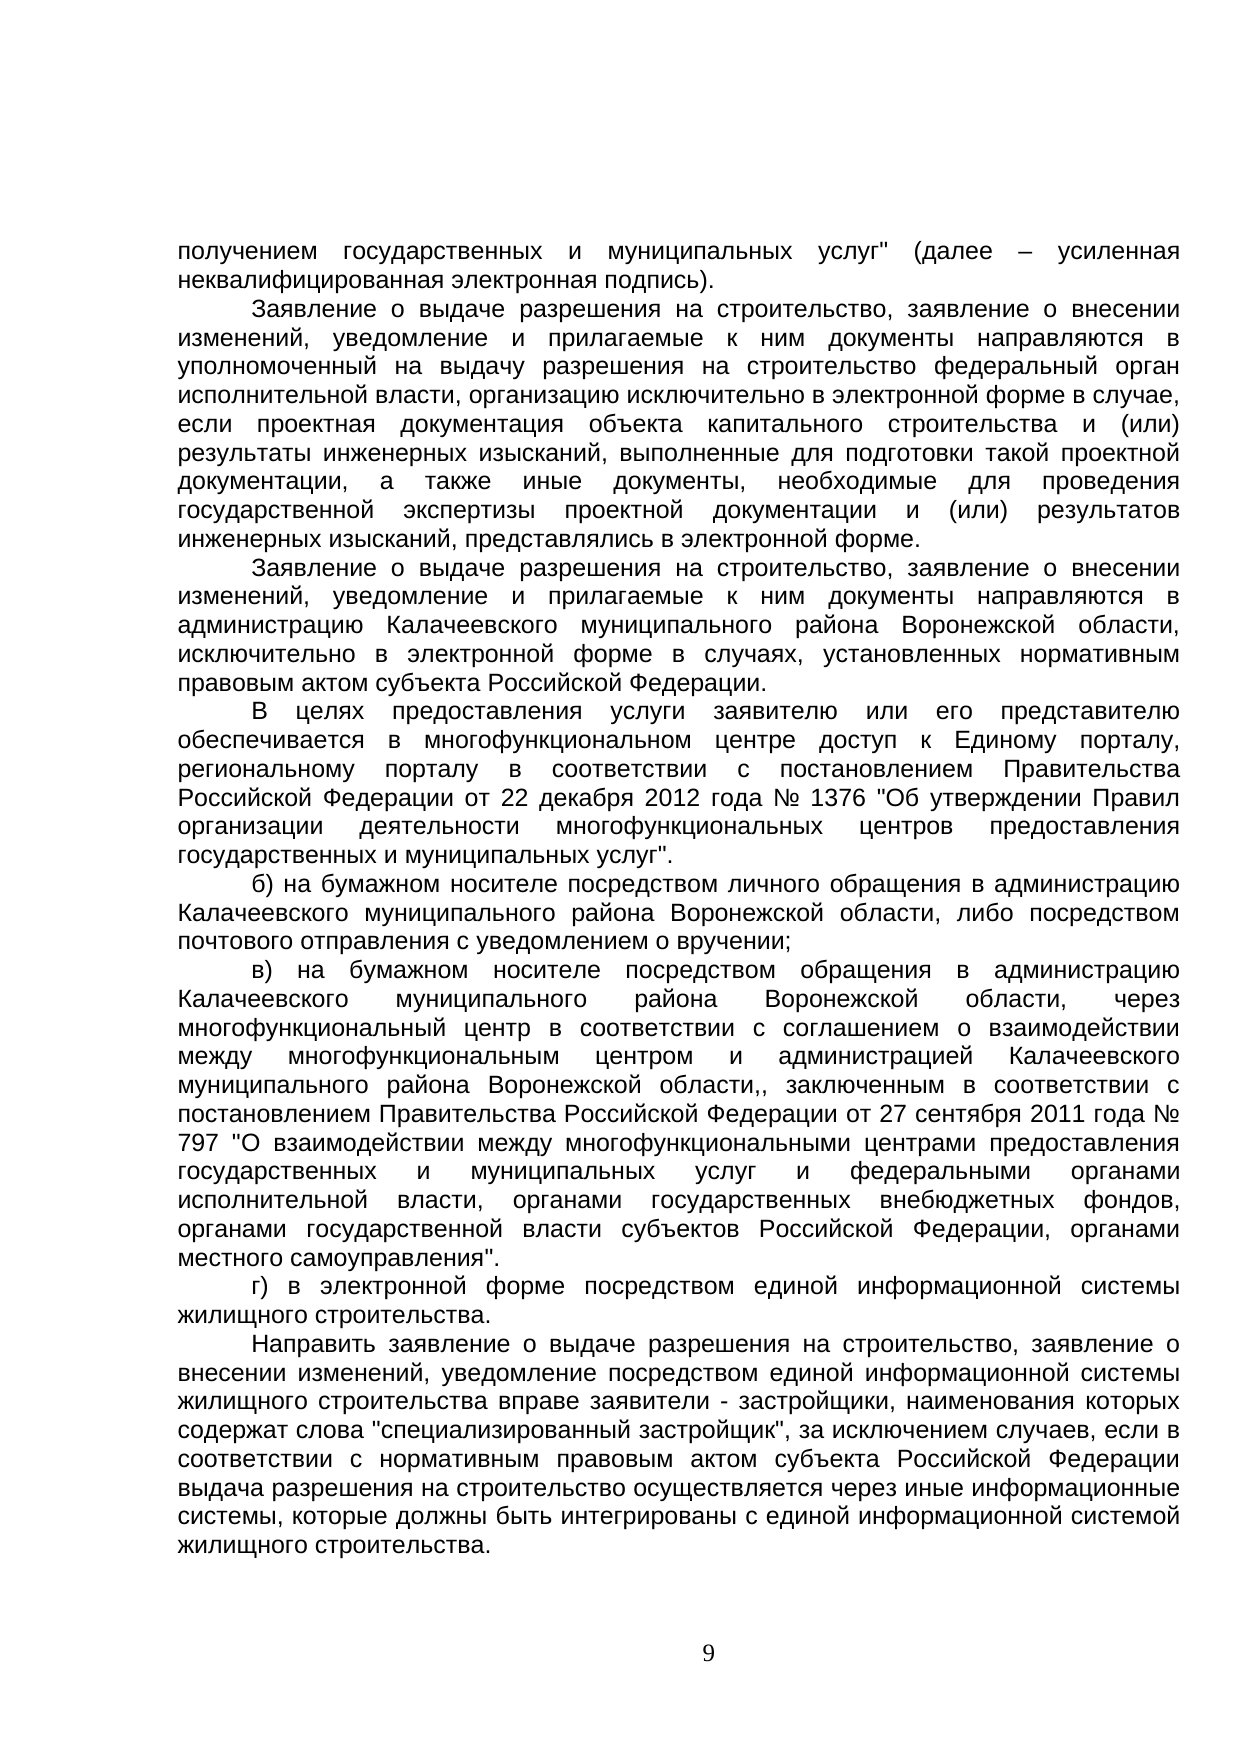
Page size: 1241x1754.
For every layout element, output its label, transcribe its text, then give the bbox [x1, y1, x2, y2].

text Заявление о выдаче разрешения на строительство, заявление о внесении изменений, уведомление и прилагаемые к ним документы направляются в уполномоченный на выдачу разрешения на строительство федеральный орган исполнительной власти, организацию исключительно в электронной форме в случае, если проектная документация объекта капитального строительства и (или) результаты инженерных изысканий, выполненные для подготовки такой проектной документации, а также иные документы, необходимые для проведения государственной экспертизы проектной документации и (или) результатов инженерных изысканий, представлялись в электронной форме. [177, 294, 1181, 552]
text В целях предоставления услуги заявителю или его представителю обеспечивается в многофункциональном центре доступ к Единому порталу, региональному порталу в соответствии с постановлением Правительства Российской Федерации от 22 декабря 2012 года № 1376 "Об утверждении Правил организации деятельности многофункциональных центров предоставления государственных и муниципальных услуг". [177, 696, 1181, 869]
text в) на бумажном носителе посредством обращения в администрацию Калачеевского муниципального района Воронежской области, через многофункциональный центр в соответствии с соглашением о взаимодействии между многофункциональным центром и администрацией Калачеевского муниципального района Воронежской области,, заключенным в соответствии с постановлением Правительства Российской Федерации от 27 сентября 2011 года № 797 "О взаимодействии между многофункциональными центрами предоставления государственных и муниципальных услуг и федеральными органами исполнительной власти, органами государственных внебюджетных фондов, органами государственной власти субъектов Российской Федерации, органами местного самоуправления". [177, 955, 1181, 1271]
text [177, 236, 1181, 294]
text Направить заявление о выдаче разрешения на строительство, заявление о внесении изменений, уведомление посредством единой информационной системы жилищного строительства вправе заявители - застройщики, наименования которых содержат слова "специализированный застройщик", за исключением случаев, если в соответствии с нормативным правовым актом субъекта Российской Федерации выдача разрешения на строительство осуществляется через иные информационные системы, которые должны быть интегрированы с единой информационной системой жилищного строительства. [177, 1329, 1181, 1559]
text б) на бумажном носителе посредством личного обращения в администрацию Калачеевского муниципального района Воронежской области, либо посредством почтового отправления с уведомлением о вручении; [177, 869, 1181, 955]
text Заявление о выдаче разрешения на строительство, заявление о внесении изменений, уведомление и прилагаемые к ним документы направляются в администрацию Калачеевского муниципального района Воронежской области, исключительно в электронной форме в случаях, установленных нормативным правовым актом субъекта Российской Федерации. [177, 552, 1181, 696]
text г) в электронной форме посредством единой информационной системы жилищного строительства. [177, 1271, 1181, 1329]
